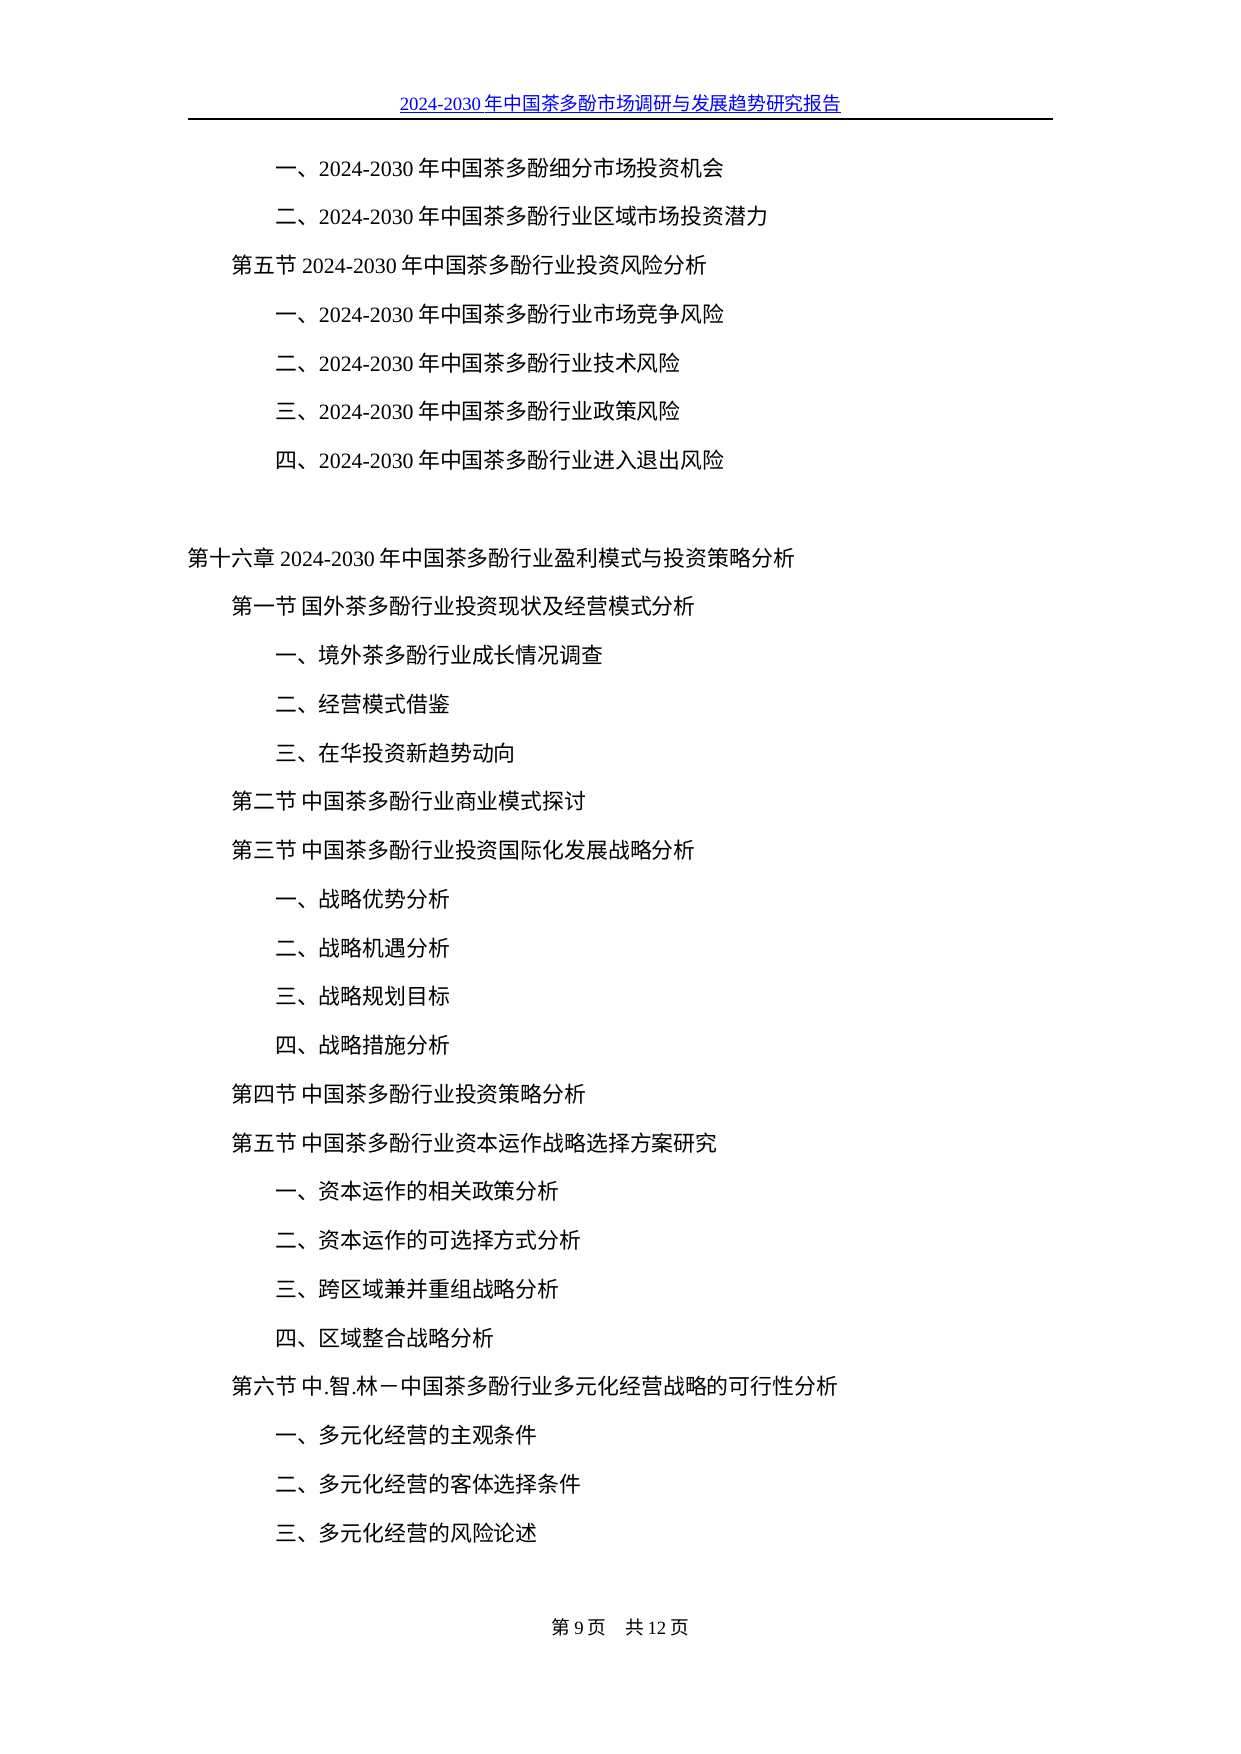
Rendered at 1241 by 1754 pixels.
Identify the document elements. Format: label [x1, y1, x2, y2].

text [187, 150, 1053, 1548]
